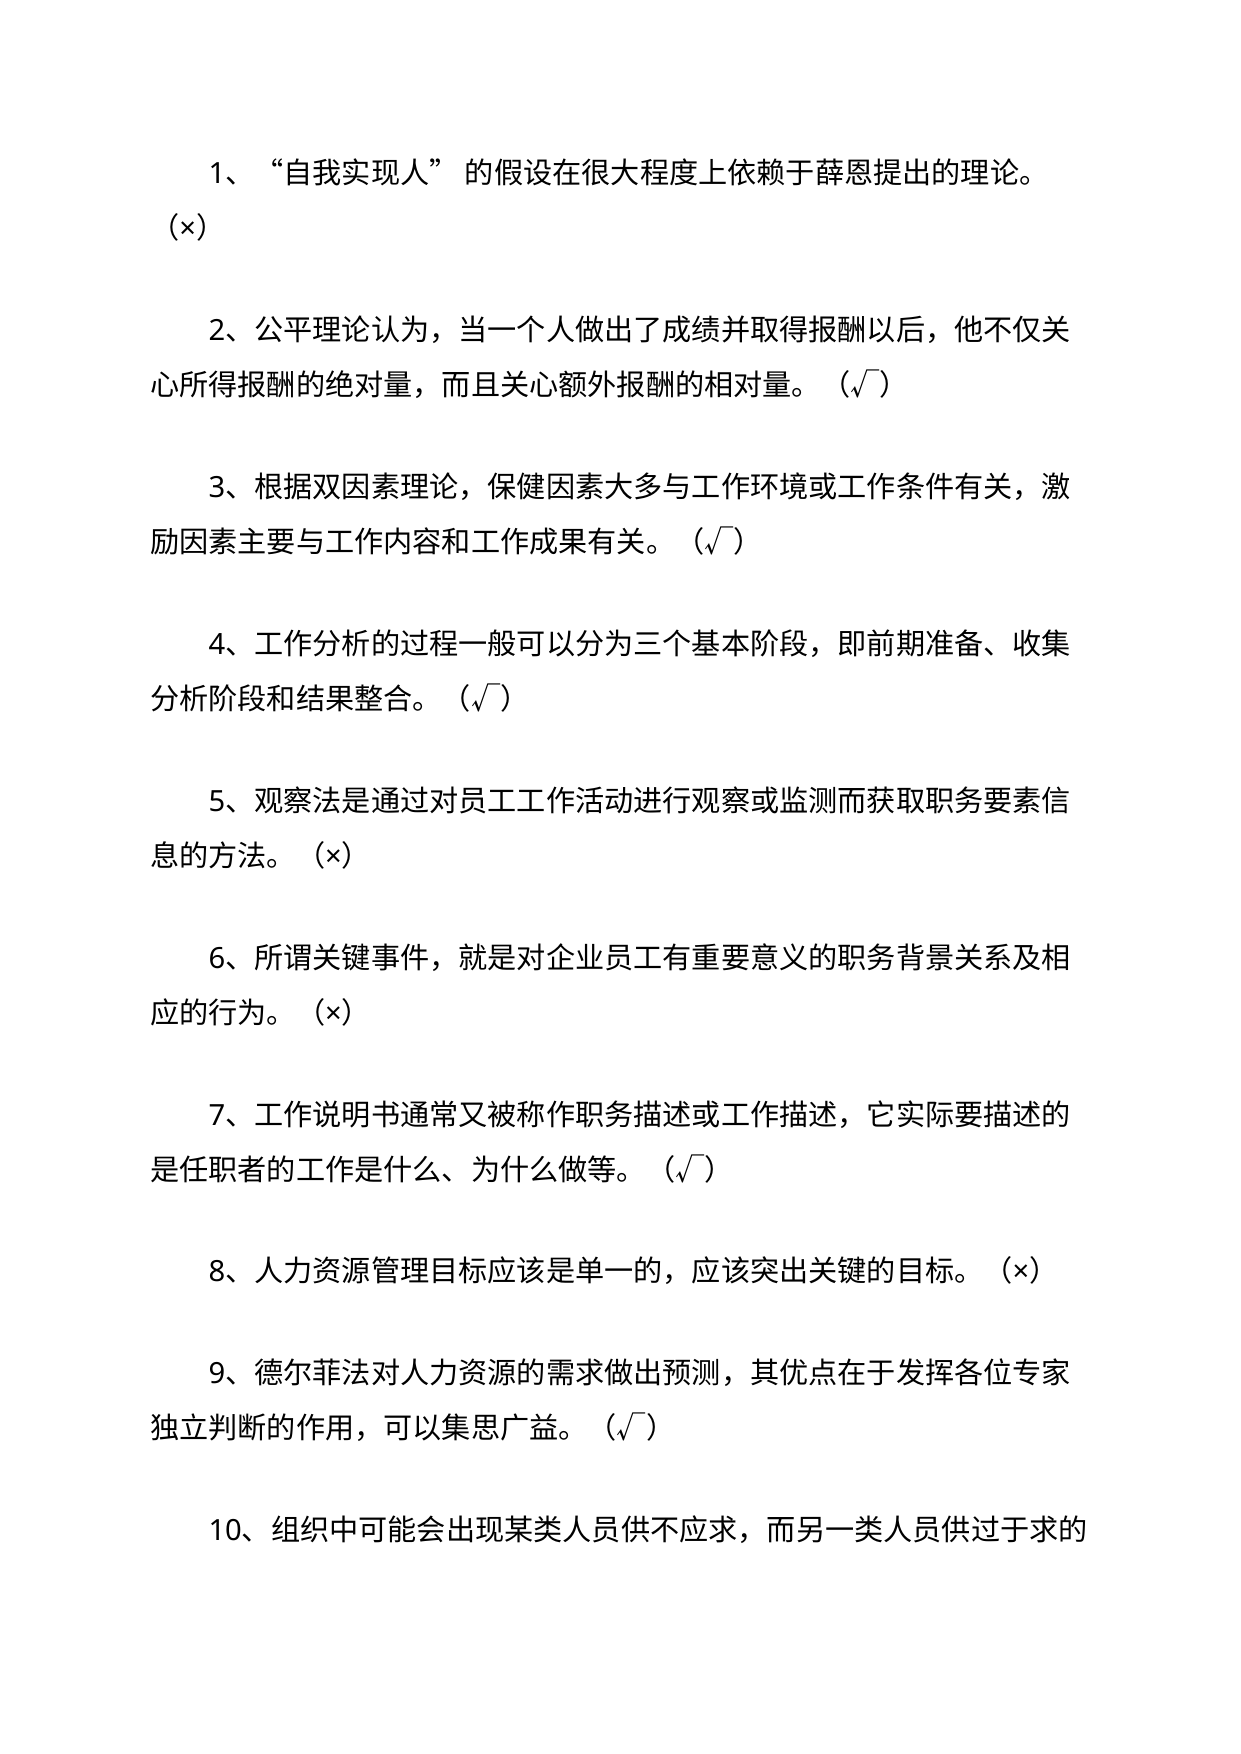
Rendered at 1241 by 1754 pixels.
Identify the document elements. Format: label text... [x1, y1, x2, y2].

text 8、人力资源管理目标应该是单一的，应该突出关键的目标。（×） [150, 1248, 1090, 1290]
text 2、公平理论认为，当一个人做出了成绩并取得报酬以后，他不仅关心所得报酬的绝对量，而且关心额外报酬的相对量。（√） [150, 307, 1090, 404]
text 5、观察法是通过对员工工作活动进行观察或监测而获取职务要素信息的方法。（×） [150, 777, 1090, 875]
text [150, 1507, 1090, 1549]
text 9、德尔菲法对人力资源的需求做出预测，其优点在于发挥各位专家独立判断的作用，可以集思广益。（√） [150, 1350, 1090, 1447]
text 4、工作分析的过程一般可以分为三个基本阶段，即前期准备、收集分析阶段和结果整合。（√） [150, 621, 1090, 718]
text 7、工作说明书通常又被称作职务描述或工作描述，它实际要描述的是任职者的工作是什么、为什么做等。（√） [150, 1091, 1090, 1188]
text 6、所谓关键事件，就是对企业员工有重要意义的职务背景关系及相应的行为。（×） [150, 934, 1090, 1032]
text 1、“自我实现人” 的假设在很大程度上依赖于薛恩提出的理论。（×） [150, 150, 1090, 247]
text 3、根据双因素理论，保健因素大多与工作环境或工作条件有关，激励因素主要与工作内容和工作成果有关。（√） [150, 464, 1090, 561]
